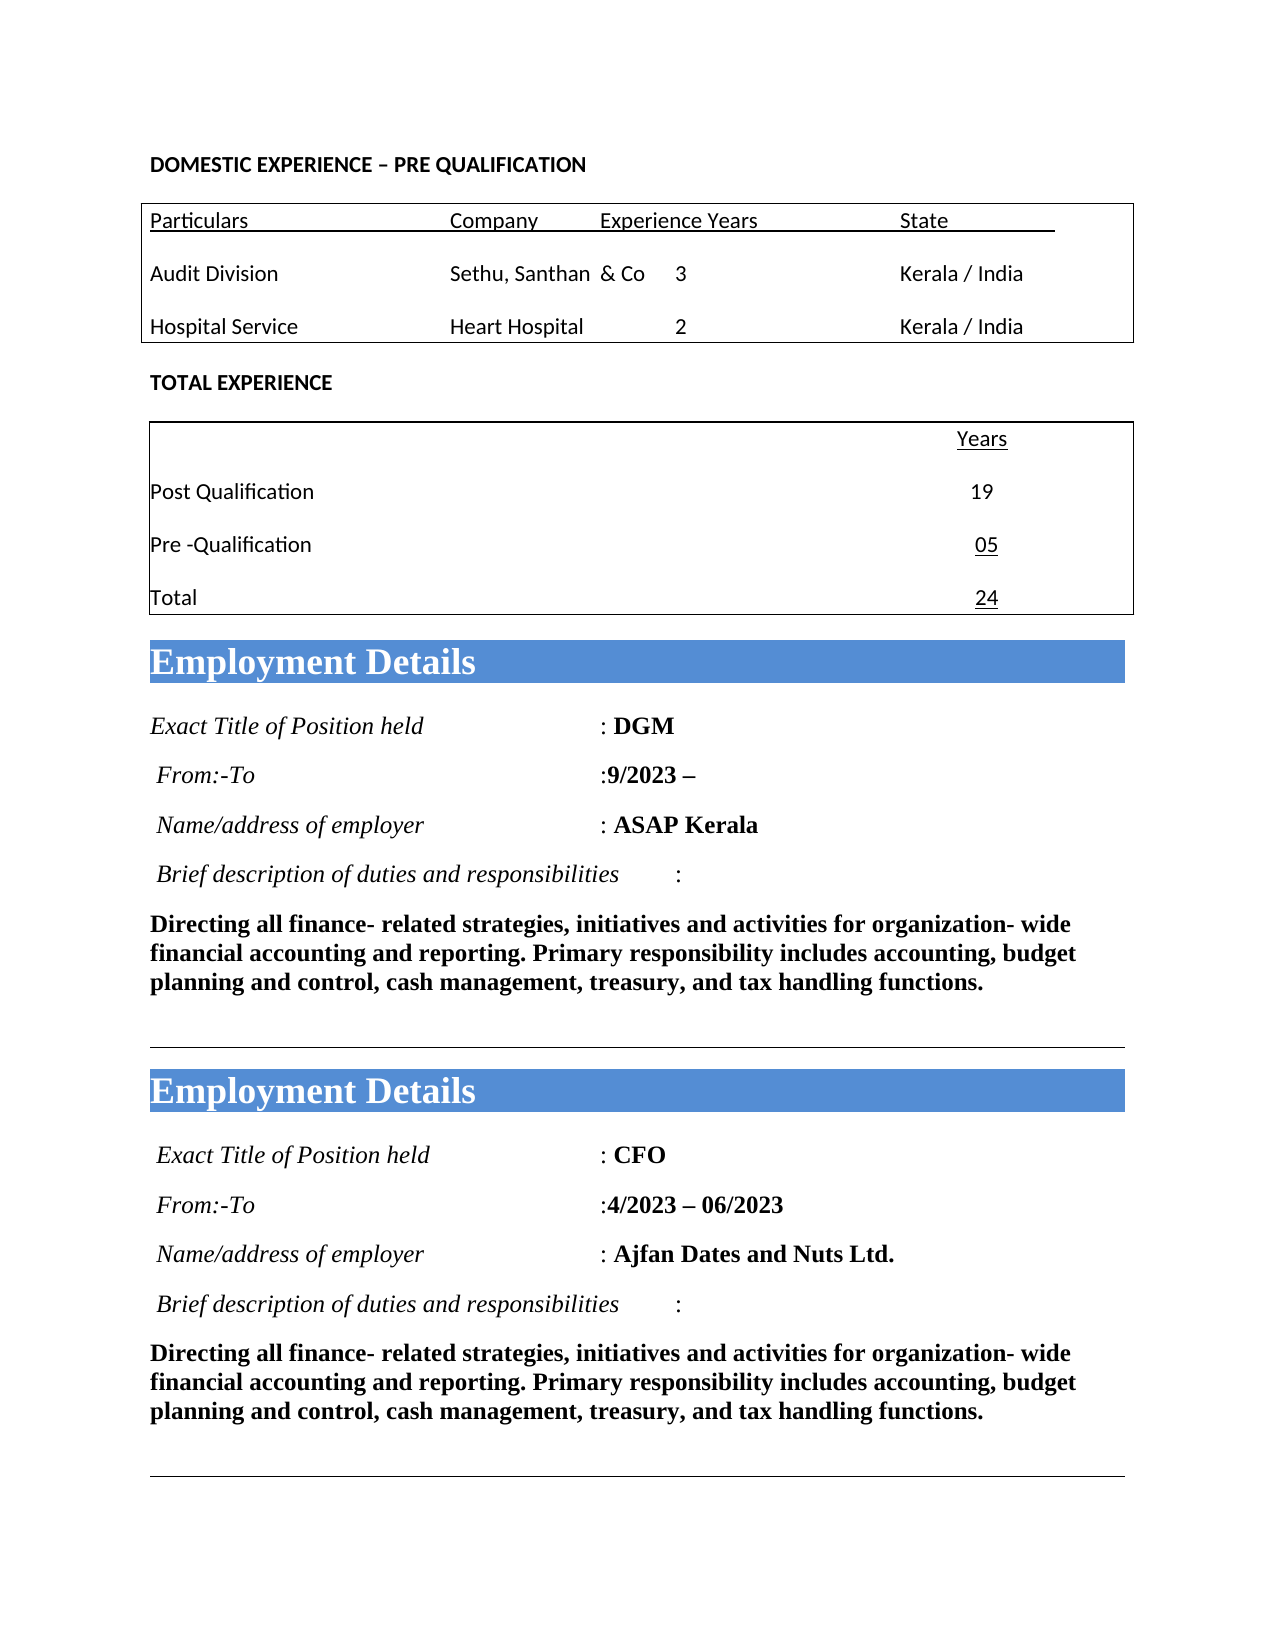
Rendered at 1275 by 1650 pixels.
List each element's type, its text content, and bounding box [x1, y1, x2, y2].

text Years [150, 423, 1133, 452]
text Employment Details [150, 640, 1125, 683]
text Audit Division Sethu, Santhan & Co 3 Kerala / India [142, 256, 1133, 287]
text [142, 204, 1133, 234]
text DOMESTIC EXPERIENCE – PRE QUALIFICATION [150, 150, 1125, 178]
text TOTAL EXPERIENCE [150, 368, 1125, 396]
text Total 24 [150, 580, 1133, 614]
text Exact Title of Position held : DGM [150, 711, 1125, 739]
text From:-To :9/2023 – [150, 760, 1125, 789]
text Employment Details [150, 1069, 1125, 1112]
text From:-To :4/2023 – 06/2023 [150, 1190, 1125, 1218]
text Brief description of duties and responsibilities : [150, 1289, 1125, 1318]
text Exact Title of Position held : CFO [150, 1140, 1125, 1169]
text Brief description of duties and responsibilities : [150, 859, 1125, 888]
text Name/address of employer : ASAP Kerala [150, 810, 1125, 839]
text Pre -Qualification 05 [150, 527, 1133, 558]
text Hospital Service Heart Hospital 2 Kerala / India [142, 309, 1133, 342]
text Post Qualification 19 [150, 474, 1133, 506]
text Name/address of employer : Ajfan Dates and Nuts Ltd. [150, 1239, 1125, 1268]
